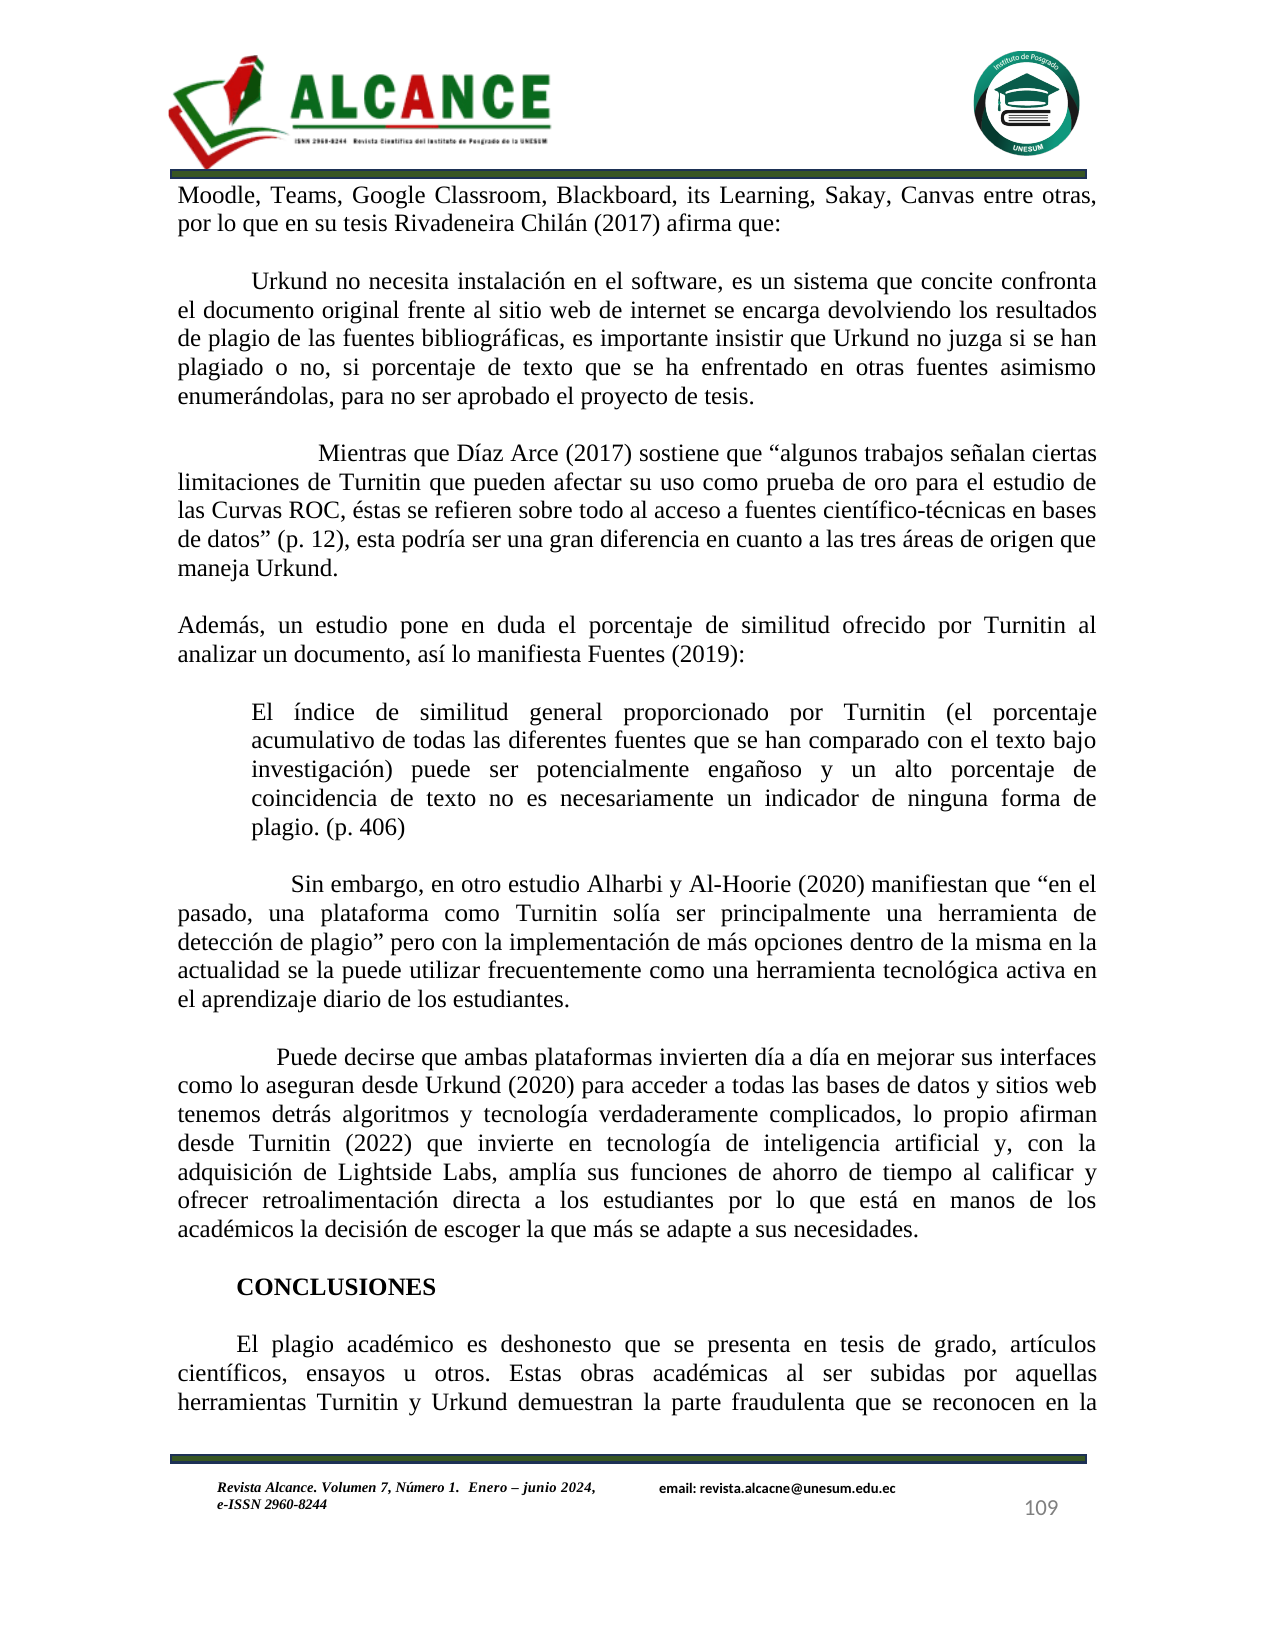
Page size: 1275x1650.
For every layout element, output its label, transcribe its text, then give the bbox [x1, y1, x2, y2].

text Mientras que Díaz Arce (2017) sostiene que “algunos trabajos señalan ciertas limitaciones de Turnitin que pueden afectar su uso como prueba de oro para el estudio de las Curvas ROC, éstas se refieren sobre todo al acceso a fuentes científico-técnicas en bases de datos” (p. 12), esta podría ser una gran diferencia en cuanto a las tres áreas de origen que maneja Urkund. [177, 438, 1098, 582]
picture [168, 55, 558, 171]
text CONCLUSIONES [177, 1272, 1098, 1300]
text Puede decirse que ambas plataformas invierten día a día en mejorar sus interfaces como lo aseguran desde Urkund (2020) para acceder a todas las bases de datos y sitios web tenemos detrás algoritmos y tecnología verdaderamente complicados, lo propio afirman desde Turnitin (2022) que invierte en tecnología de inteligencia artificial y, con la adquisición de Lightside Labs, amplía sus funciones de ahorro de tiempo al calificar y ofrecer retroalimentación directa a los estudiantes por lo que está en manos de los académicos la decisión de escoger la que más se adapte a sus necesidades. [177, 1042, 1098, 1243]
text Sin embargo, en otro estudio Alharbi y Al-Hoorie (2020) manifiestan que “en el pasado, una plataforma como Turnitin solía ser principalmente una herramienta de detección de plagio” pero con la implementación de más opciones dentro de la misma en la actualidad se la puede utilizar frecuentemente como una herramienta tecnológica activa en el aprendizaje diario de los estudiantes. [177, 869, 1098, 1013]
text Además, un estudio pone en duda el porcentaje de similitud ofrecido por Turnitin al analizar un documento, así lo manifiesta Fuentes (2019): [177, 610, 1098, 668]
text El índice de similitud general proporcionado por Turnitin (el porcentaje acumulativo de todas las diferentes fuentes que se han comparado con el texto bajo investigación) puede ser potencialmente engañoso y un alto porcentaje de coincidencia de texto no es necesariamente un indicador de ninguna forma de plagio. (p. 406) [251, 697, 1098, 840]
picture [973, 51, 1080, 148]
text Urkund no necesita instalación en el software, es un sistema que concite confronta el documento original frente al sitio web de internet se encarga devolviendo los resultados de plagio de las fuentes bibliográficas, es importante insistir que Urkund no juzga si se han plagiado o no, si porcentaje de texto que se ha enfrentado en otras fuentes asimismo enumerándolas, para no ser aprobado el proyecto de tesis. [177, 266, 1098, 410]
